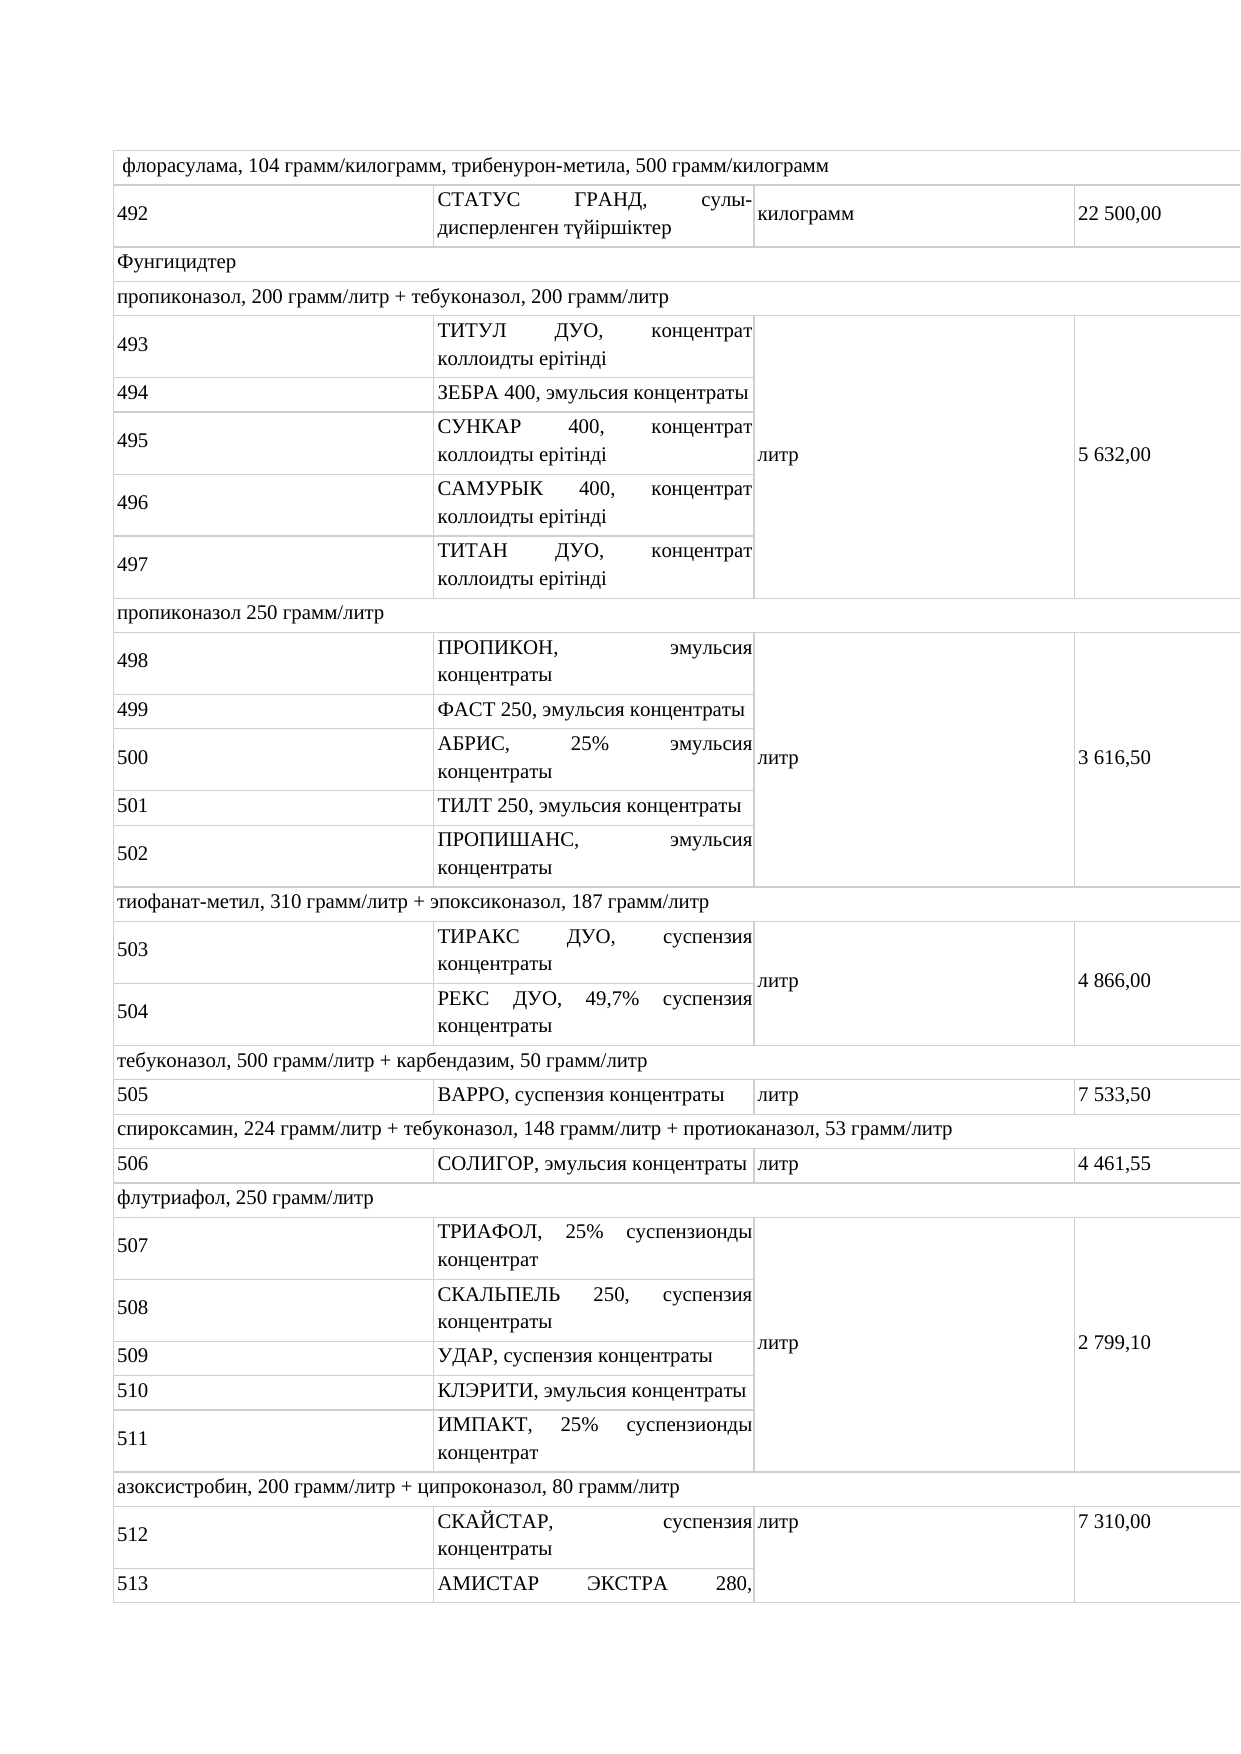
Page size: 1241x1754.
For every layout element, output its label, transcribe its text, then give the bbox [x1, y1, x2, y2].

table_cell ТИТАН ДУО, концентрат коллоидты ерітінді [434, 537, 753, 597]
table_cell 510 [114, 1376, 433, 1409]
table_cell 493 [114, 316, 433, 377]
table_cell спироксамин, 224 грамм/литр + тебуконазол, 148 грамм/литр + протиоканазол, 53 грамм/литр [114, 1115, 1240, 1148]
table_cell 496 [114, 475, 433, 535]
table_cell 511 [114, 1411, 433, 1471]
table_cell ВАРРО, суспензия концентраты [434, 1080, 753, 1113]
table_cell ТИТУЛ ДУО, концентрат коллоидты ерітінді [434, 316, 753, 377]
table_cell литр [755, 1080, 1074, 1113]
table_cell СТАТУС ГРАНД, сулы-дисперленген түйіршіктер [434, 186, 753, 246]
table_cell литр [755, 1149, 1074, 1182]
table_cell 22 500,00 [1075, 186, 1240, 246]
table_cell 509 [114, 1342, 433, 1375]
table_cell СОЛИГОР, эмульсия концентраты [434, 1149, 753, 1182]
table_cell РЕКС ДУО, 49,7% суспензия концентраты [434, 984, 753, 1045]
table_cell 4 461,55 [1075, 1149, 1240, 1182]
table_cell 513 [114, 1569, 433, 1602]
table_cell 7 310,00 [1075, 1507, 1240, 1602]
table_cell 502 [114, 826, 433, 886]
table_cell тебуконазол, 500 грамм/литр + карбендазим, 50 грамм/литр [114, 1046, 1240, 1079]
table_cell 503 [114, 922, 433, 983]
table_cell пропиконазол, 200 грамм/литр + тебуконазол, 200 грамм/литр [114, 282, 1240, 315]
table_cell азоксистробин, 200 грамм/литр + ципроконазол, 80 грамм/литр [114, 1473, 1240, 1506]
table_cell литр [755, 1218, 1074, 1471]
table_cell литр [755, 1507, 1074, 1602]
table_cell АБРИС, 25% эмульсия концентраты [434, 729, 753, 790]
table_cell 512 [114, 1507, 433, 1568]
table_cell 507 [114, 1218, 433, 1279]
table_cell 4 866,00 [1075, 922, 1240, 1045]
table_cell 492 [114, 186, 433, 246]
table_cell литр [755, 922, 1074, 1045]
table_cell ФАСТ 250, эмульсия концентраты [434, 695, 753, 728]
table_cell 7 533,50 [1075, 1080, 1240, 1113]
table_cell СКАЛЬПЕЛЬ 250, суспензия концентраты [434, 1280, 753, 1341]
table_cell 5 632,00 [1075, 316, 1240, 597]
table_cell ПРОПИШАНС, эмульсия концентраты [434, 826, 753, 886]
table_cell 494 [114, 378, 433, 411]
table_cell 506 [114, 1149, 433, 1182]
table_cell пропиконазол 250 грамм/литр [114, 599, 1240, 632]
table_cell КЛЭРИТИ, эмульсия концентраты [434, 1376, 753, 1409]
table_cell 2 799,10 [1075, 1218, 1240, 1471]
table_cell 504 [114, 984, 433, 1045]
table_cell Фунгицидтер [114, 248, 1240, 281]
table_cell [434, 1569, 753, 1602]
table_cell 500 [114, 729, 433, 790]
table_cell ТРИАФОЛ, 25% суспензионды концентрат [434, 1218, 753, 1279]
table_cell УДАР, суспензия концентраты [434, 1342, 753, 1375]
table_cell ПРОПИКОН, эмульсия концентраты [434, 633, 753, 694]
table_cell 495 [114, 413, 433, 473]
table_cell ИМПАКТ, 25% суспензионды концентрат [434, 1411, 753, 1471]
table_cell 497 [114, 537, 433, 597]
table_cell ТИРАКС ДУО, суспензия концентраты [434, 922, 753, 983]
table_cell тиофанат-метил, 310 грамм/литр + эпоксиконазол, 187 грамм/литр [114, 888, 1240, 921]
table_cell 505 [114, 1080, 433, 1113]
table_cell ЗЕБРА 400, эмульсия концентраты [434, 378, 753, 411]
table_cell СКАЙСТАР, суспензия концентраты [434, 1507, 753, 1568]
table_cell литр [755, 633, 1074, 886]
table_cell СУНКАР 400, концентрат коллоидты ерітінді [434, 413, 753, 473]
table_cell ТИЛТ 250, эмульсия концентраты [434, 791, 753, 824]
table_cell килограмм [755, 186, 1074, 246]
table_cell 498 [114, 633, 433, 694]
table_cell 3 616,50 [1075, 633, 1240, 886]
table_cell литр [755, 316, 1074, 597]
table_cell флутриафол, 250 грамм/литр [114, 1184, 1240, 1217]
table_cell 499 [114, 695, 433, 728]
table_cell флорасулама, 104 грамм/килограмм, трибенурон-метила, 500 грамм/килограмм [114, 151, 1240, 184]
table_cell САМУРЫК 400, концентрат коллоидты ерітінді [434, 475, 753, 535]
table_cell 508 [114, 1280, 433, 1341]
table_cell 501 [114, 791, 433, 824]
